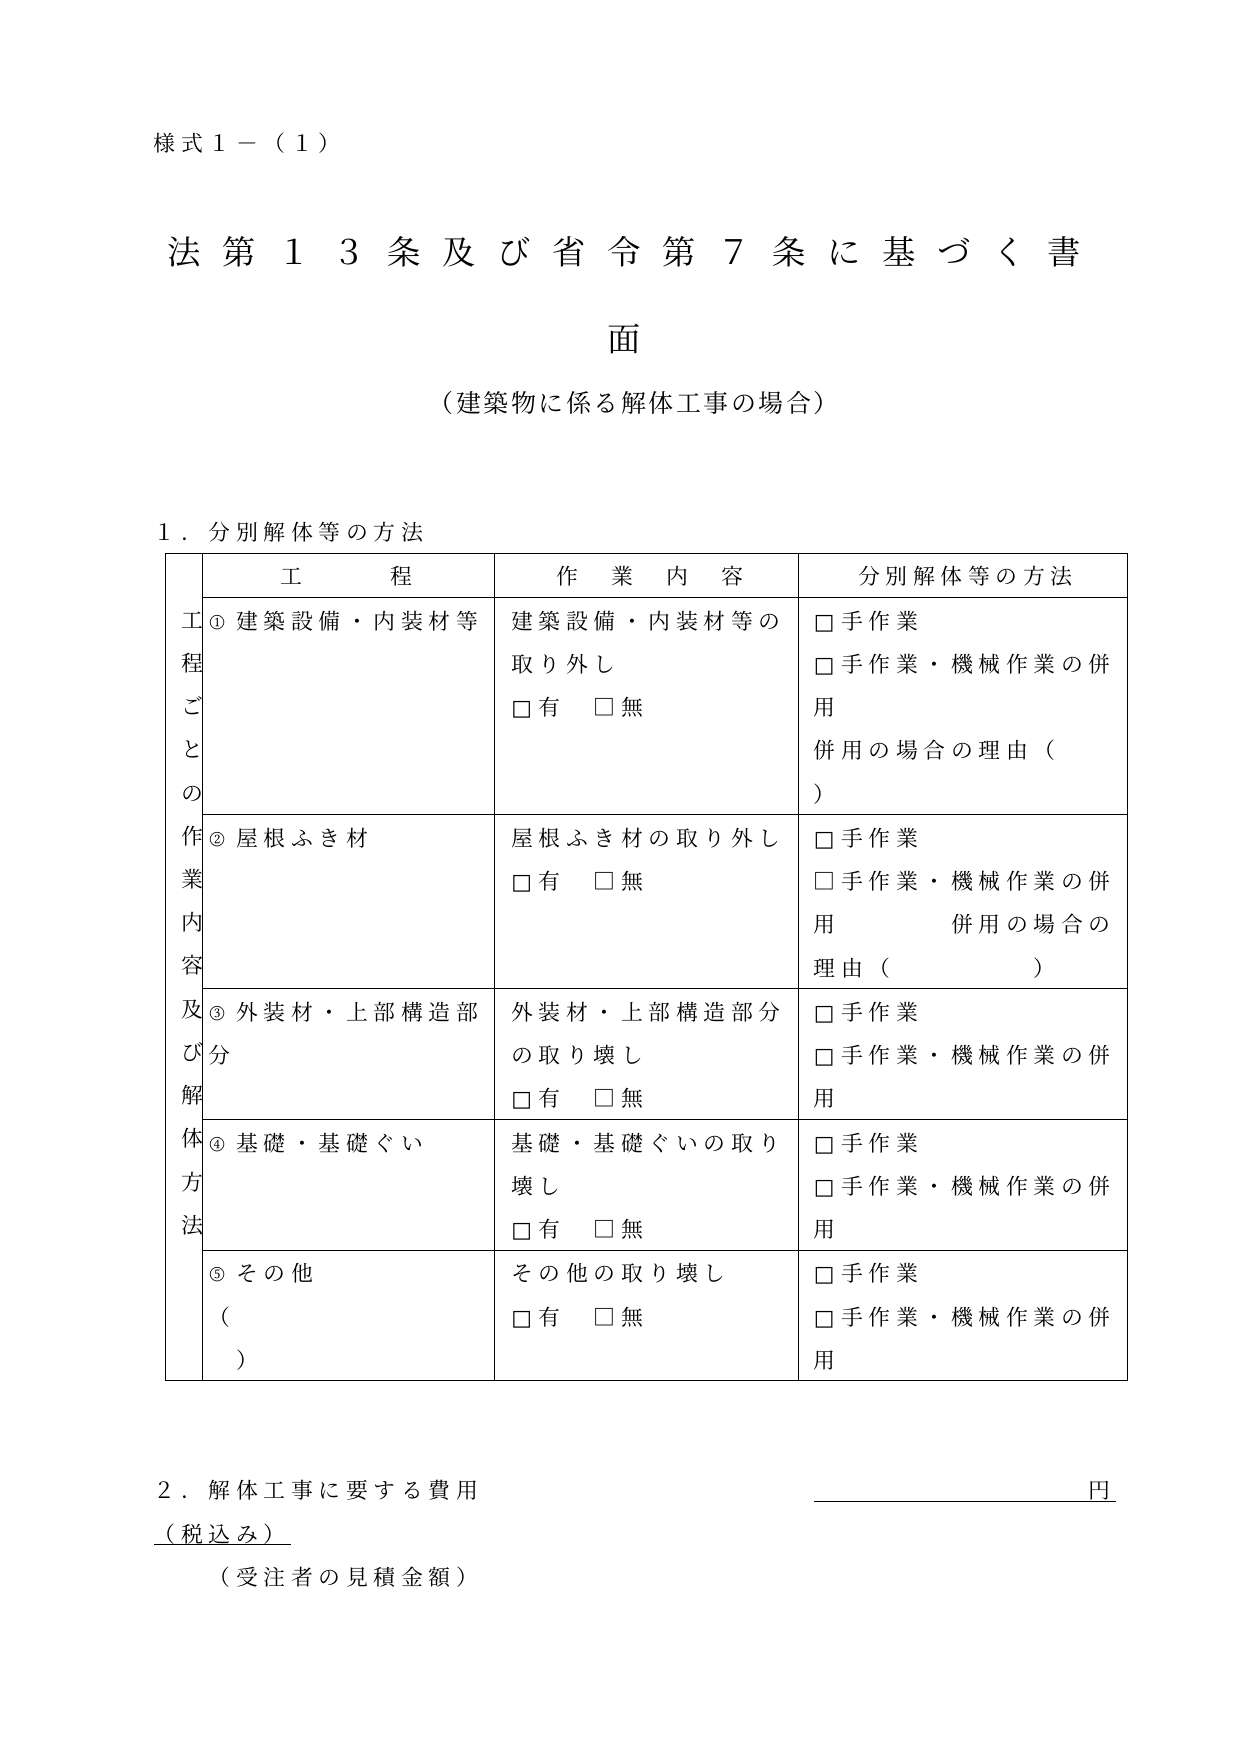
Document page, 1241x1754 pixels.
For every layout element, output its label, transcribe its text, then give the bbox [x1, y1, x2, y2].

text （受注者の見積金額） [198, 1554, 1116, 1597]
text （建築物に係る解体工事の場合） [154, 380, 1116, 423]
text ２．解体工事に要する費用 円（税込み） [154, 1468, 1116, 1554]
table_cell 建築設備・内装材等の取り外し □有 □無 [495, 598, 798, 814]
table_cell ⑤その他 （ ） [203, 1251, 494, 1380]
table_cell 屋根ふき材の取り外し □有 □無 [495, 815, 798, 988]
table_cell □手作業 □手作業・機械作業の併用 併用の場合の理由（ ） [799, 598, 1127, 814]
table_header 工 程 [203, 554, 494, 597]
table_cell □手作業 □手作業・機械作業の併用 併用の場合の理由（ ） [799, 815, 1127, 988]
table_cell □手作業 □手作業・機械作業の併用 [799, 1251, 1127, 1380]
table_cell ①建築設備・内装材等 [203, 598, 494, 814]
table_cell 基礎・基礎ぐいの取り壊し □有 □無 [495, 1120, 798, 1249]
table_cell ②屋根ふき材 [203, 815, 494, 988]
table_header 工程ごとの作業内容及び解体方法 [166, 554, 202, 1380]
table_header 分別解体等の方法 [799, 554, 1127, 597]
text 法第１３条及び省令第７条に基づく書面 [154, 207, 1116, 380]
text １．分別解体等の方法 [154, 509, 1116, 553]
table_cell 外装材・上部構造部分の取り壊し □有 □無 [495, 989, 798, 1119]
table_header 作 業 内 容 [495, 554, 798, 597]
text 様式１－（１） [154, 120, 1116, 164]
table_cell その他の取り壊し □有 □無 [495, 1251, 798, 1380]
table_cell □手作業 □手作業・機械作業の併用 [799, 1120, 1127, 1249]
table_cell ④基礎・基礎ぐい [203, 1120, 494, 1249]
table_cell ③外装材・上部構造部分 [203, 989, 494, 1119]
table_cell □手作業 □手作業・機械作業の併用 [799, 989, 1127, 1119]
